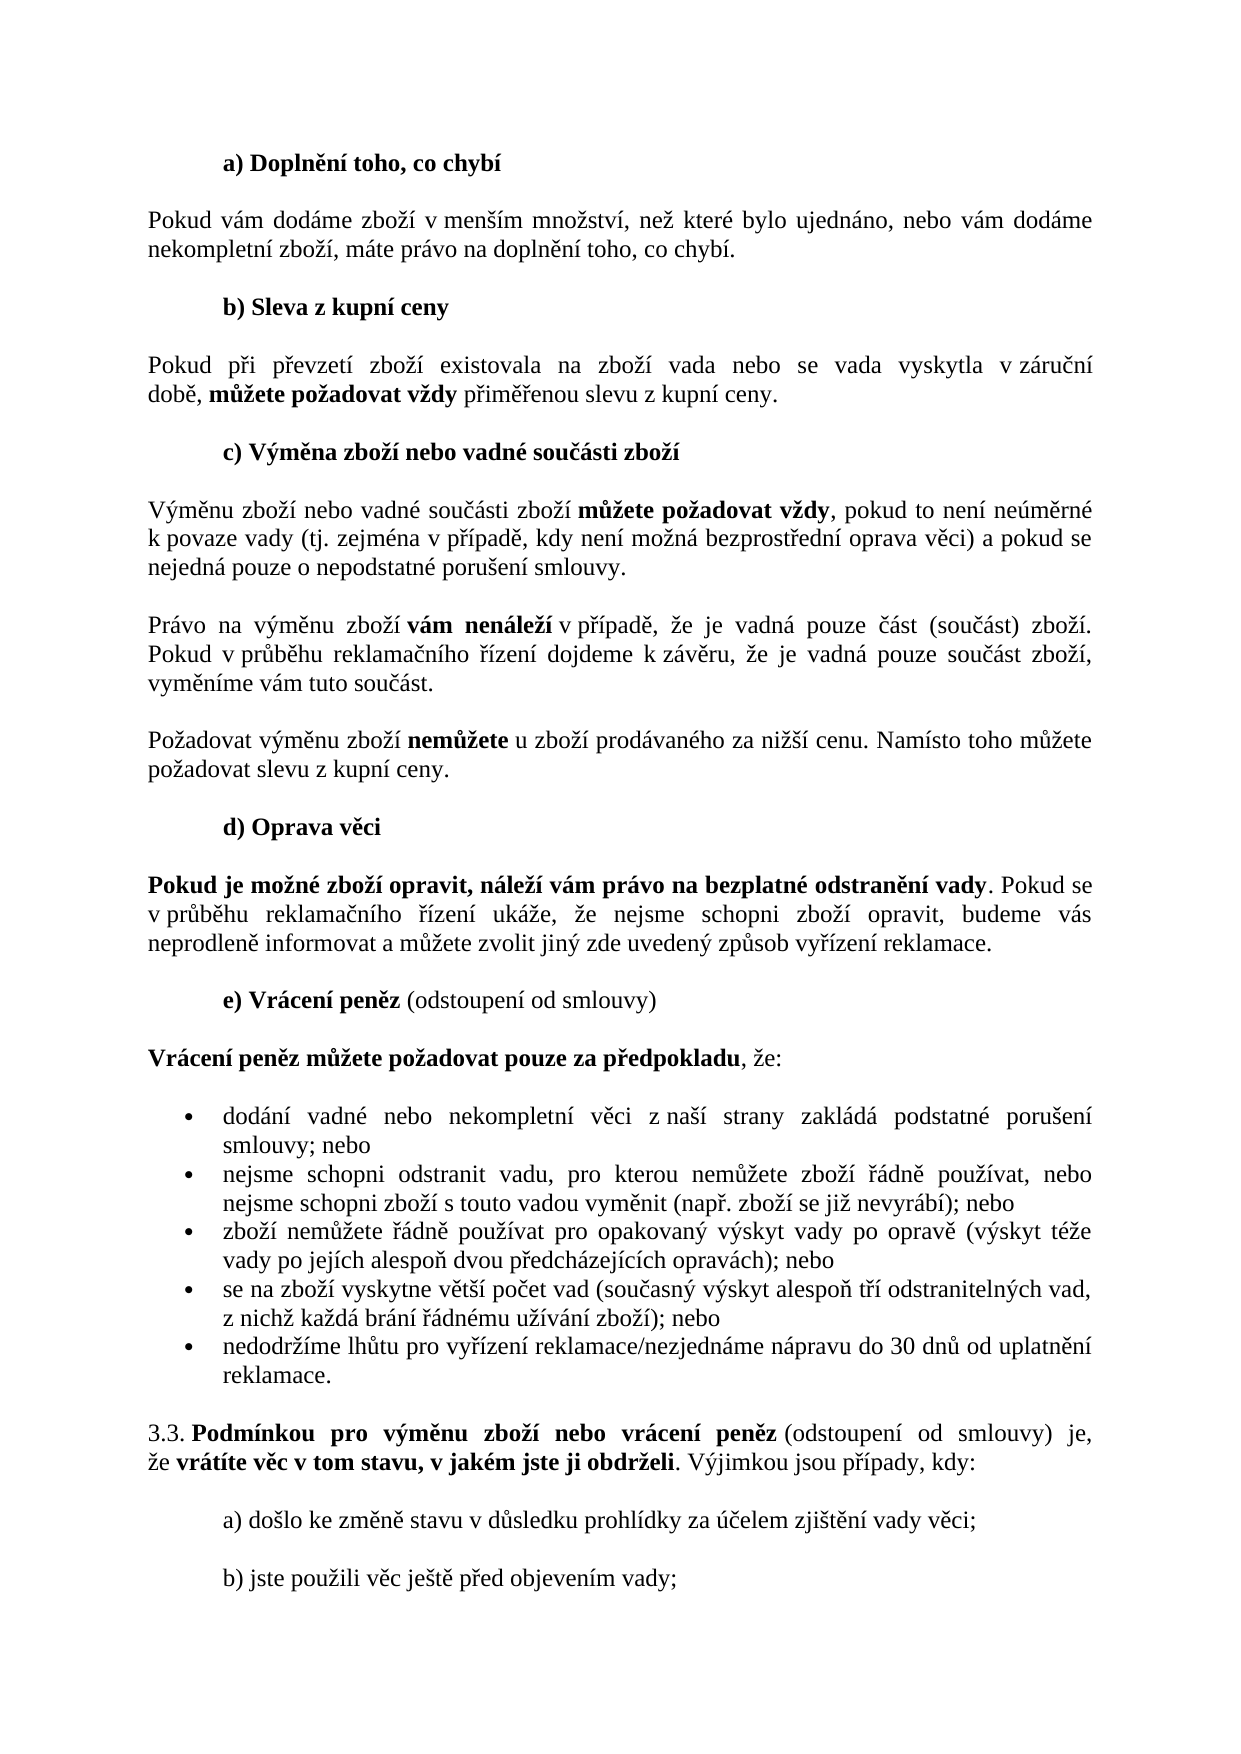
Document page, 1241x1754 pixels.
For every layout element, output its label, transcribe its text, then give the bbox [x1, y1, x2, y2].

text Vrácení peněz můžete požadovat pouze za předpokladu, že: [148, 1043, 1093, 1072]
list se na zboží vyskytne větší počet vad (současný výskyt alespoň tří odstranitelných vad, z nichž každá brání řádnému užívání zboží); nebo [185, 1274, 1093, 1331]
text a) Doplnění toho, co chybí [223, 148, 1093, 176]
list zboží nemůžete řádně používat pro opakovaný výskyt vady po opravě (výskyt téže vady po jejích alespoň dvou předcházejících opravách); nebo [185, 1216, 1093, 1274]
text Výměnu zboží nebo vadné součásti zboží můžete požadovat vždy, pokud to není neúměrné k povaze vady (tj. zejména v případě, kdy není možná bezprostřední oprava věci) a pokud se nejedná pouze o nepodstatné porušení smlouvy. [148, 495, 1093, 581]
list dodání vadné nebo nekompletní věci z naší strany zakládá podstatné porušení smlouvy; nebo [185, 1101, 1093, 1159]
text b) Sleva z kupní ceny [223, 292, 1093, 321]
list nejsme schopni odstranit vadu, pro kterou nemůžete zboží řádně používat, nebo nejsme schopni zboží s touto vadou vyměnit (např. zboží se již nevyrábí); nebo [185, 1159, 1093, 1216]
text Požadovat výměnu zboží nemůžete u zboží prodávaného za nižší cenu. Namísto toho můžete požadovat slevu z kupní ceny. [148, 726, 1093, 783]
text Pokud je možné zboží opravit, náleží vám právo na bezplatné odstranění vady. Pokud se v průběhu reklamačního řízení ukáže, že nejsme schopni zboží opravit, budeme vás neprodleně informovat a můžete zvolit jiný zde uvedený způsob vyřízení reklamace. [148, 870, 1093, 956]
text Pokud vám dodáme zboží v menším množství, než které bylo ujednáno, nebo vám dodáme nekompletní zboží, máte právo na doplnění toho, co chybí. [148, 206, 1093, 263]
text b) jste použili věc ještě před objevením vady; [223, 1563, 1093, 1591]
text e) Vrácení peněz (odstoupení od smlouvy) [223, 986, 1093, 1014]
text Právo na výměnu zboží vám nenáleží v případě, že je vadná pouze část (součást) zboží. Pokud v průběhu reklamačního řízení dojdeme k závěru, že je vadná pouze součást zboží, vyměníme vám tuto součást. [148, 610, 1093, 696]
text 3.3. Podmínkou pro výměnu zboží nebo vrácení peněz (odstoupení od smlouvy) je, že vrátíte věc v tom stavu, v jakém jste ji obdrželi. Výjimkou jsou případy, kdy: [148, 1418, 1093, 1476]
text d) Oprava věci [223, 812, 1093, 841]
text a) došlo ke změně stavu v důsledku prohlídky za účelem zjištění vady věci; [223, 1505, 1093, 1533]
text Pokud při převzetí zboží existovala na zboží vada nebo se vada vyskytla v záruční době, můžete požadovat vždy přiměřenou slevu z kupní ceny. [148, 350, 1093, 408]
list nedodržíme lhůtu pro vyřízení reklamace/nezjednáme nápravu do 30 dnů od uplatnění reklamace. [185, 1331, 1093, 1389]
text c) Výměna zboží nebo vadné součásti zboží [223, 437, 1093, 466]
